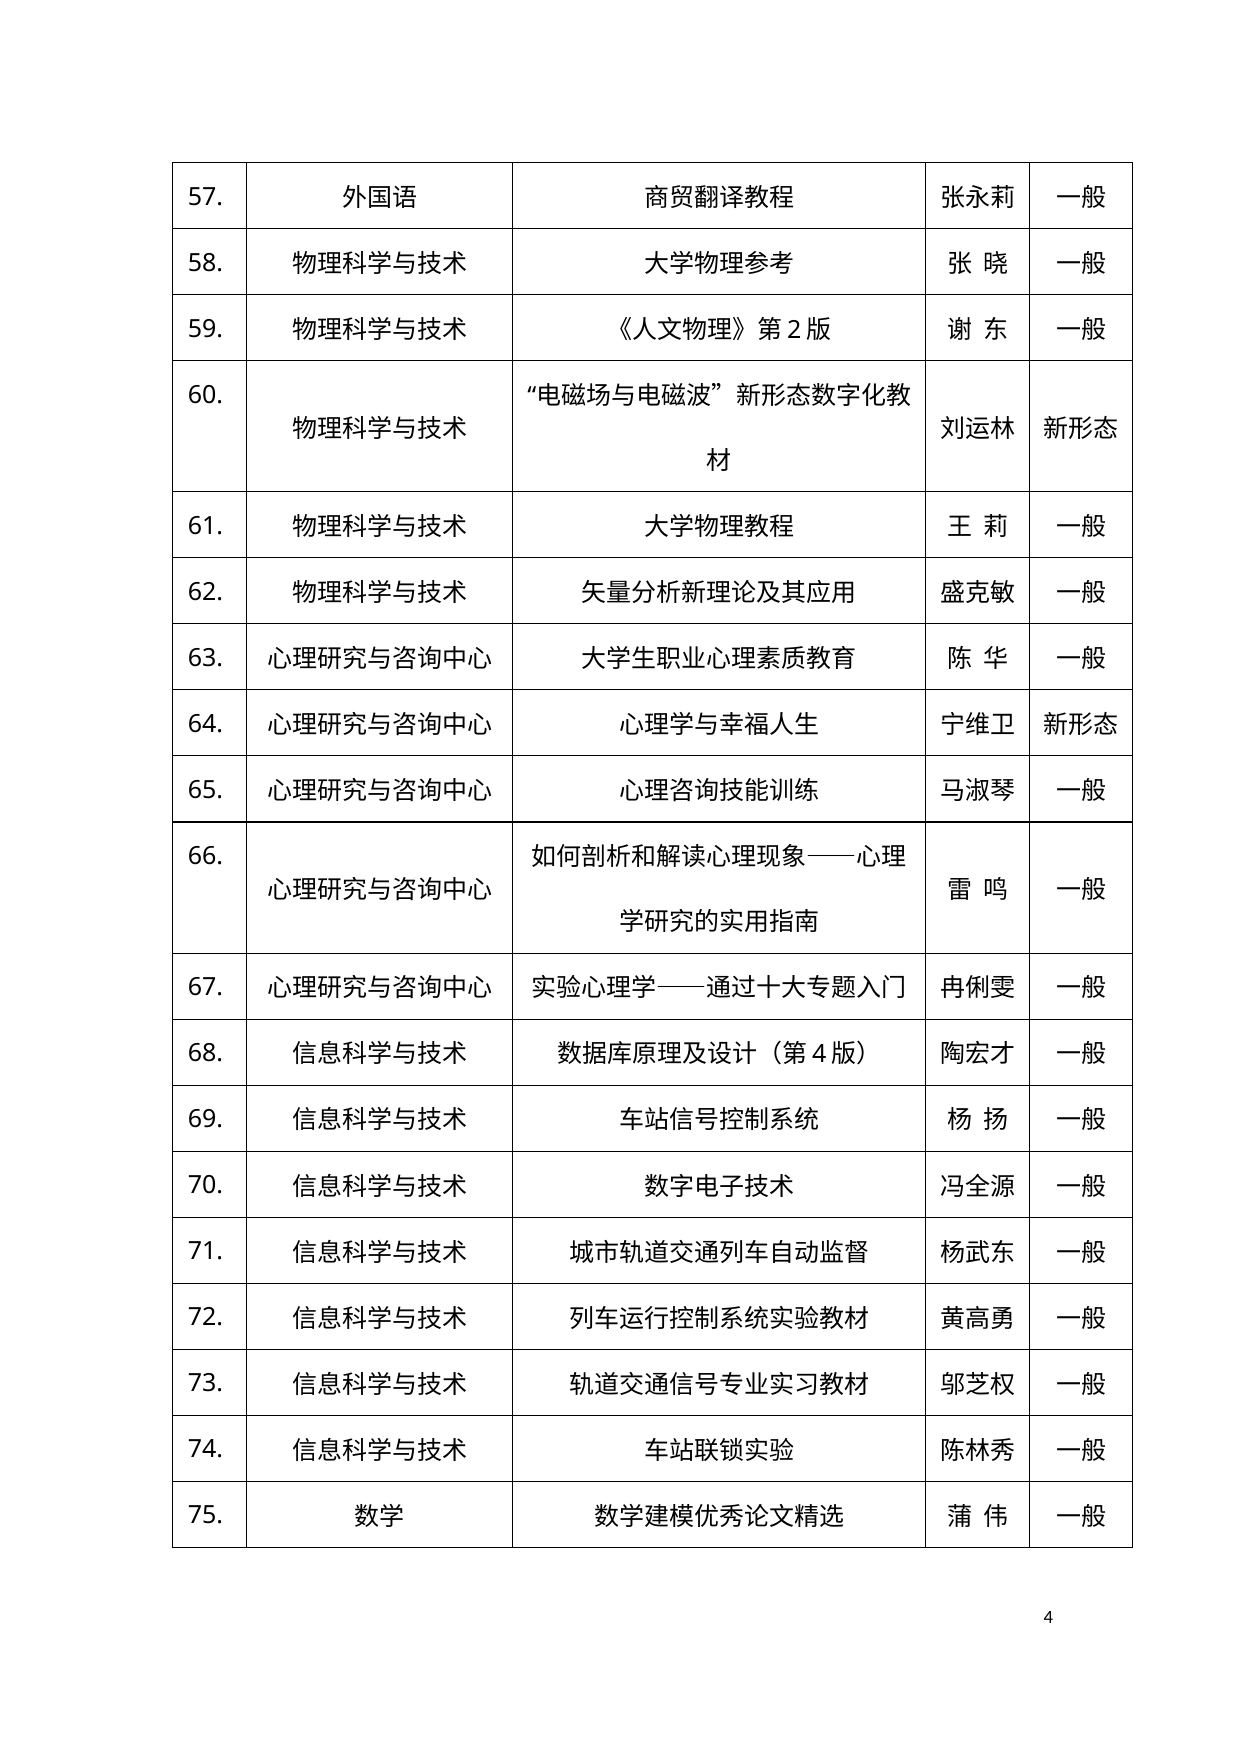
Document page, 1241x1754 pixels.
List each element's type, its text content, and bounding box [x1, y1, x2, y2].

table_cell [173, 1482, 246, 1547]
table_cell 物理科学与技术 [247, 229, 512, 294]
table_cell 数据库原理及设计（第4版） [513, 1020, 925, 1084]
table_cell 冯全源 [926, 1152, 1029, 1217]
table_cell 《人文物理》第2版 [513, 295, 925, 360]
table_cell [173, 361, 246, 491]
table_cell 心理研究与咨询中心 [247, 690, 512, 755]
table_cell 心理研究与咨询中心 [247, 823, 512, 952]
table_cell 信息科学与技术 [247, 1350, 512, 1415]
table_cell 一般 [1030, 492, 1132, 557]
table_cell [173, 295, 246, 360]
table_cell 一般 [1030, 1482, 1132, 1547]
table_cell 车站联锁实验 [513, 1416, 925, 1481]
table_cell [173, 558, 246, 623]
table_cell 一般 [1030, 229, 1132, 294]
table_cell 心理研究与咨询中心 [247, 954, 512, 1018]
table_cell 如何剖析和解读心理现象——心理学研究的实用指南 [513, 823, 925, 952]
table_cell [173, 954, 246, 1018]
table_cell [173, 1416, 246, 1481]
table_cell 数字电子技术 [513, 1152, 925, 1217]
table_cell 实验心理学——通过十大专题入门 [513, 954, 925, 1018]
table_cell 信息科学与技术 [247, 1020, 512, 1084]
table_cell 一般 [1030, 1020, 1132, 1084]
table_cell 杨武东 [926, 1218, 1029, 1283]
table_cell 一般 [1030, 756, 1132, 821]
table_cell 张 晓 [926, 229, 1029, 294]
table_cell 一般 [1030, 624, 1132, 689]
table_cell 心理咨询技能训练 [513, 756, 925, 821]
table_cell 一般 [1030, 1086, 1132, 1151]
table_cell 信息科学与技术 [247, 1284, 512, 1349]
table_cell 一般 [1030, 1416, 1132, 1481]
table_cell 王 莉 [926, 492, 1029, 557]
table_cell 一般 [1030, 558, 1132, 623]
table_cell [173, 163, 246, 228]
table_cell 一般 [1030, 1350, 1132, 1415]
table_cell 一般 [1030, 1218, 1132, 1283]
table_cell 心理研究与咨询中心 [247, 756, 512, 821]
table_cell 大学物理参考 [513, 229, 925, 294]
table_cell [173, 1218, 246, 1283]
table_cell 物理科学与技术 [247, 492, 512, 557]
table_cell 新形态 [1030, 690, 1132, 755]
table_cell [173, 624, 246, 689]
table_cell 数学 [247, 1482, 512, 1547]
table_cell [173, 1086, 246, 1151]
table_cell 外国语 [247, 163, 512, 228]
table_cell “电磁场与电磁波”新形态数字化教材 [513, 361, 925, 491]
table_cell 宁维卫 [926, 690, 1029, 755]
table_cell 邬芝权 [926, 1350, 1029, 1415]
table_cell [173, 1350, 246, 1415]
table_cell 谢 东 [926, 295, 1029, 360]
table_cell [173, 1152, 246, 1217]
table_cell 物理科学与技术 [247, 295, 512, 360]
table_cell 信息科学与技术 [247, 1218, 512, 1283]
table_cell 一般 [1030, 295, 1132, 360]
table_cell 矢量分析新理论及其应用 [513, 558, 925, 623]
table_cell 雷 鸣 [926, 823, 1029, 952]
table_cell 一般 [1030, 823, 1132, 952]
table_cell [173, 823, 246, 952]
table_cell 张永莉 [926, 163, 1029, 228]
table_cell 城市轨道交通列车自动监督 [513, 1218, 925, 1283]
table_cell 列车运行控制系统实验教材 [513, 1284, 925, 1349]
table_cell 物理科学与技术 [247, 558, 512, 623]
table_cell 杨 扬 [926, 1086, 1029, 1151]
table_cell 一般 [1030, 1284, 1132, 1349]
table_cell [173, 1020, 246, 1084]
table_cell 黄高勇 [926, 1284, 1029, 1349]
table_cell 马淑琴 [926, 756, 1029, 821]
table_cell 新形态 [1030, 361, 1132, 491]
table_cell 冉俐雯 [926, 954, 1029, 1018]
table_cell 心理研究与咨询中心 [247, 624, 512, 689]
table_cell 车站信号控制系统 [513, 1086, 925, 1151]
table_cell 大学生职业心理素质教育 [513, 624, 925, 689]
table_cell 盛克敏 [926, 558, 1029, 623]
table_cell 大学物理教程 [513, 492, 925, 557]
table_cell 信息科学与技术 [247, 1086, 512, 1151]
table_cell 物理科学与技术 [247, 361, 512, 491]
table_cell [173, 756, 246, 821]
table_cell 一般 [1030, 1152, 1132, 1217]
table_cell 刘运林 [926, 361, 1029, 491]
table_cell 信息科学与技术 [247, 1416, 512, 1481]
table_cell 数学建模优秀论文精选 [513, 1482, 925, 1547]
table_cell 陶宏才 [926, 1020, 1029, 1084]
table_cell 一般 [1030, 954, 1132, 1018]
table_cell [173, 492, 246, 557]
table_cell 心理学与幸福人生 [513, 690, 925, 755]
table_cell [173, 1284, 246, 1349]
table_cell 一般 [1030, 163, 1132, 228]
table_cell [173, 690, 246, 755]
table_cell 陈林秀 [926, 1416, 1029, 1481]
table_cell 蒲 伟 [926, 1482, 1029, 1547]
table_cell 陈 华 [926, 624, 1029, 689]
table_cell 商贸翻译教程 [513, 163, 925, 228]
table_cell 信息科学与技术 [247, 1152, 512, 1217]
table_cell 轨道交通信号专业实习教材 [513, 1350, 925, 1415]
table_cell [173, 229, 246, 294]
